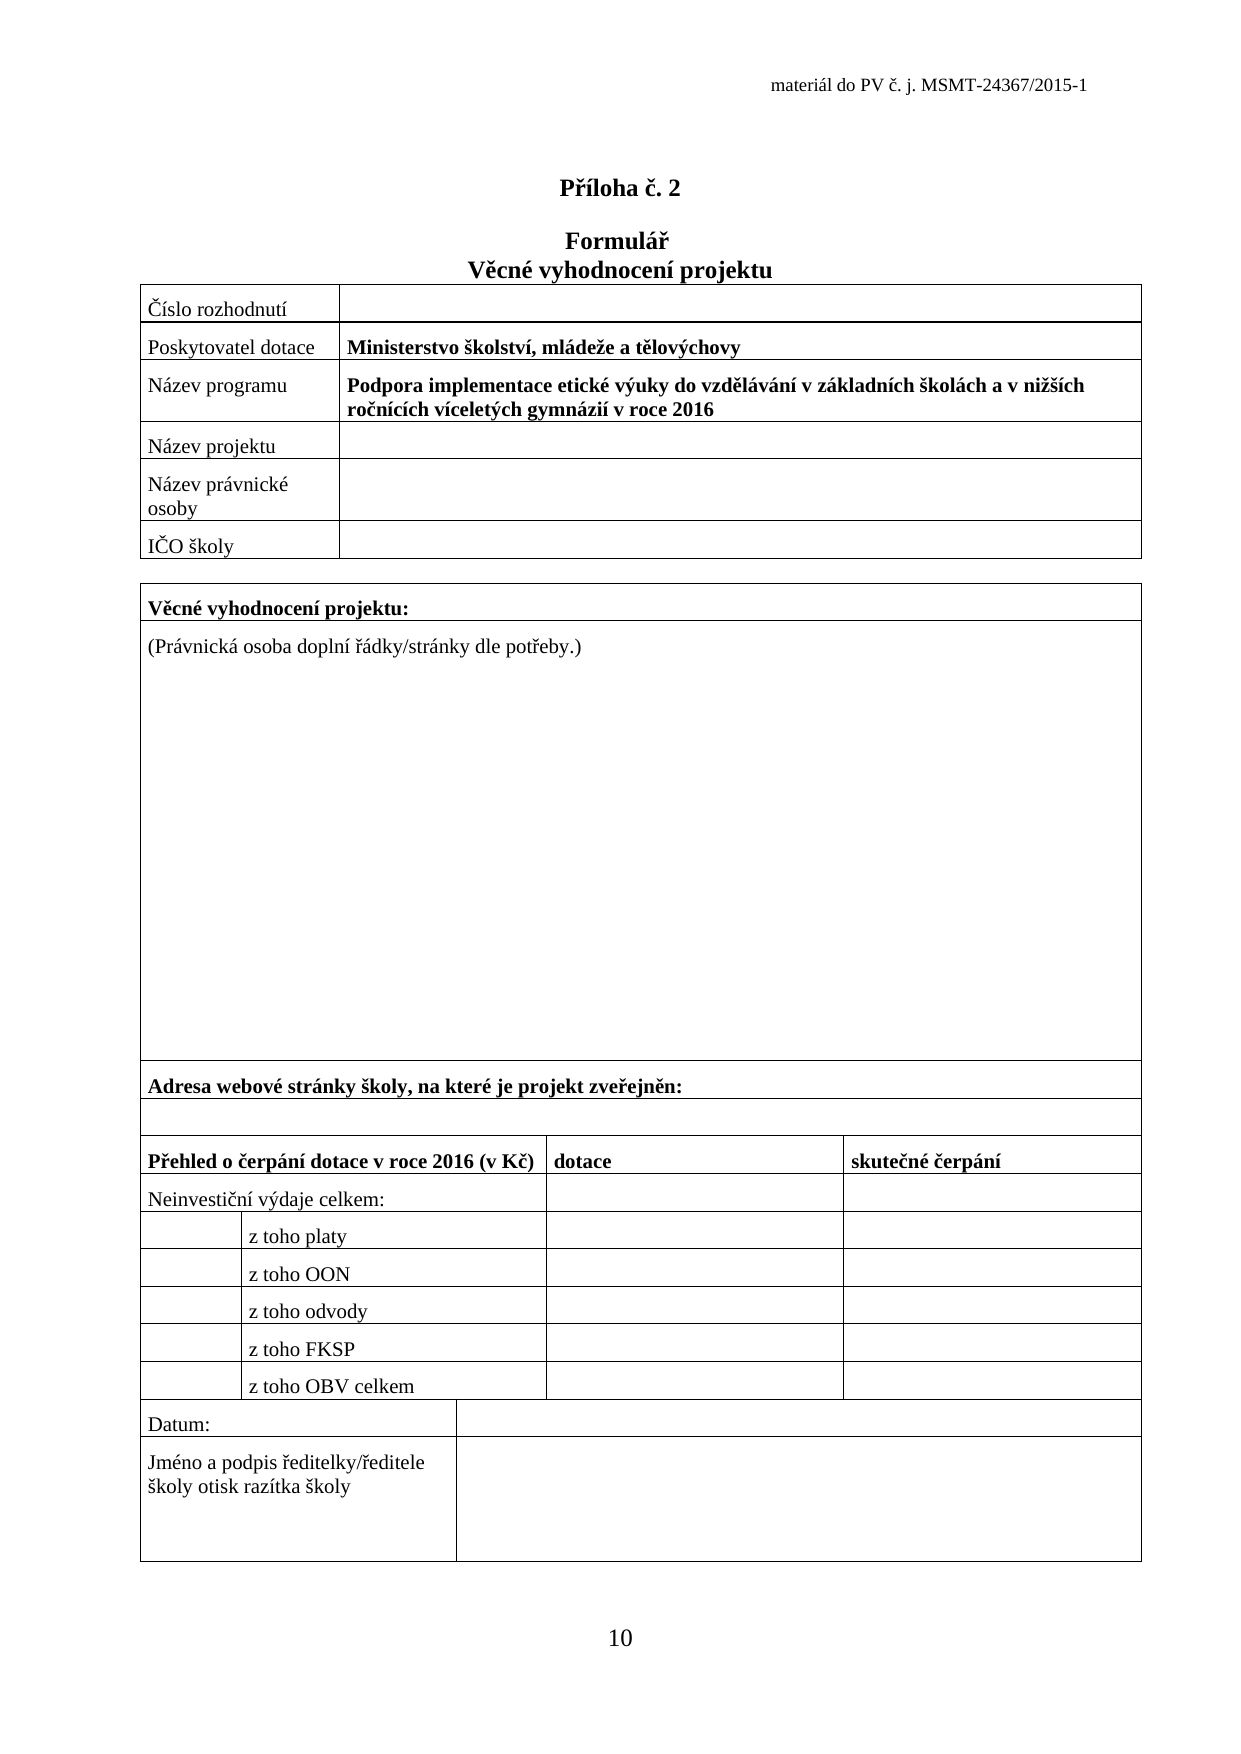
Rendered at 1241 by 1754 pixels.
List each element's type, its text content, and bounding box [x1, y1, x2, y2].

table_cell [340, 422, 1141, 458]
table_cell Poskytovatel dotace [141, 323, 339, 359]
table_cell Jméno a podpis ředitelky/ředitele školy otisk razítka školy [141, 1437, 456, 1561]
table_cell Název programu [141, 360, 339, 421]
table_cell [547, 1287, 843, 1323]
table_cell skutečné čerpání [844, 1136, 1141, 1173]
table_cell [547, 1324, 843, 1361]
table_cell Ministerstvo školství, mládeže a tělovýchovy [340, 323, 1141, 359]
table_cell [340, 521, 1141, 558]
table_cell z toho platy [242, 1212, 546, 1248]
table_cell [141, 1287, 241, 1323]
table_cell [844, 1287, 1141, 1323]
table_header [340, 285, 1141, 321]
table_cell [547, 1362, 843, 1398]
subtitle Příloha č. 2 [148, 173, 1093, 201]
table_cell [844, 1174, 1141, 1211]
table_cell (Právnická osoba doplní řádky/stránky dle potřeby.) [141, 621, 1141, 1060]
table_cell [141, 1212, 241, 1248]
table_header Číslo rozhodnutí [141, 285, 339, 321]
table_cell [141, 1362, 241, 1398]
table_cell Neinvestiční výdaje celkem: [141, 1174, 546, 1211]
table_cell [141, 1099, 1141, 1135]
table_cell Datum: [141, 1400, 456, 1436]
table_cell [141, 1249, 241, 1286]
table_cell Adresa webové stránky školy, na které je projekt zveřejněn: [141, 1061, 1141, 1098]
table_cell Název právnické osoby [141, 459, 339, 520]
table_cell [844, 1324, 1141, 1361]
table_cell Název projektu [141, 422, 339, 458]
table_cell [844, 1212, 1141, 1248]
table_cell dotace [547, 1136, 843, 1173]
table_cell z toho FKSP [242, 1324, 546, 1361]
table_cell Podpora implementace etické výuky do vzdělávání v základních školách a v nižších ročnících víceletých gymnázií v roce 2016 [340, 360, 1141, 421]
table_cell [547, 1212, 843, 1248]
table_cell [844, 1362, 1141, 1398]
table_cell [141, 1324, 241, 1361]
table_cell [457, 1437, 1141, 1561]
table_cell [340, 459, 1141, 520]
table_cell [844, 1249, 1141, 1286]
table_cell [547, 1174, 843, 1211]
table_cell Přehled o čerpání dotace v roce 2016 (v Kč) [141, 1136, 546, 1173]
subtitle Formulář Věcné vyhodnocení projektu [148, 226, 1093, 284]
table_cell z toho OON [242, 1249, 546, 1286]
table_header Věcné vyhodnocení projektu: [141, 584, 1141, 620]
table_cell IČO školy [141, 521, 339, 558]
table_cell [457, 1400, 1141, 1436]
table_cell z toho OBV celkem [242, 1362, 546, 1398]
table_cell [547, 1249, 843, 1286]
table_cell z toho odvody [242, 1287, 546, 1323]
